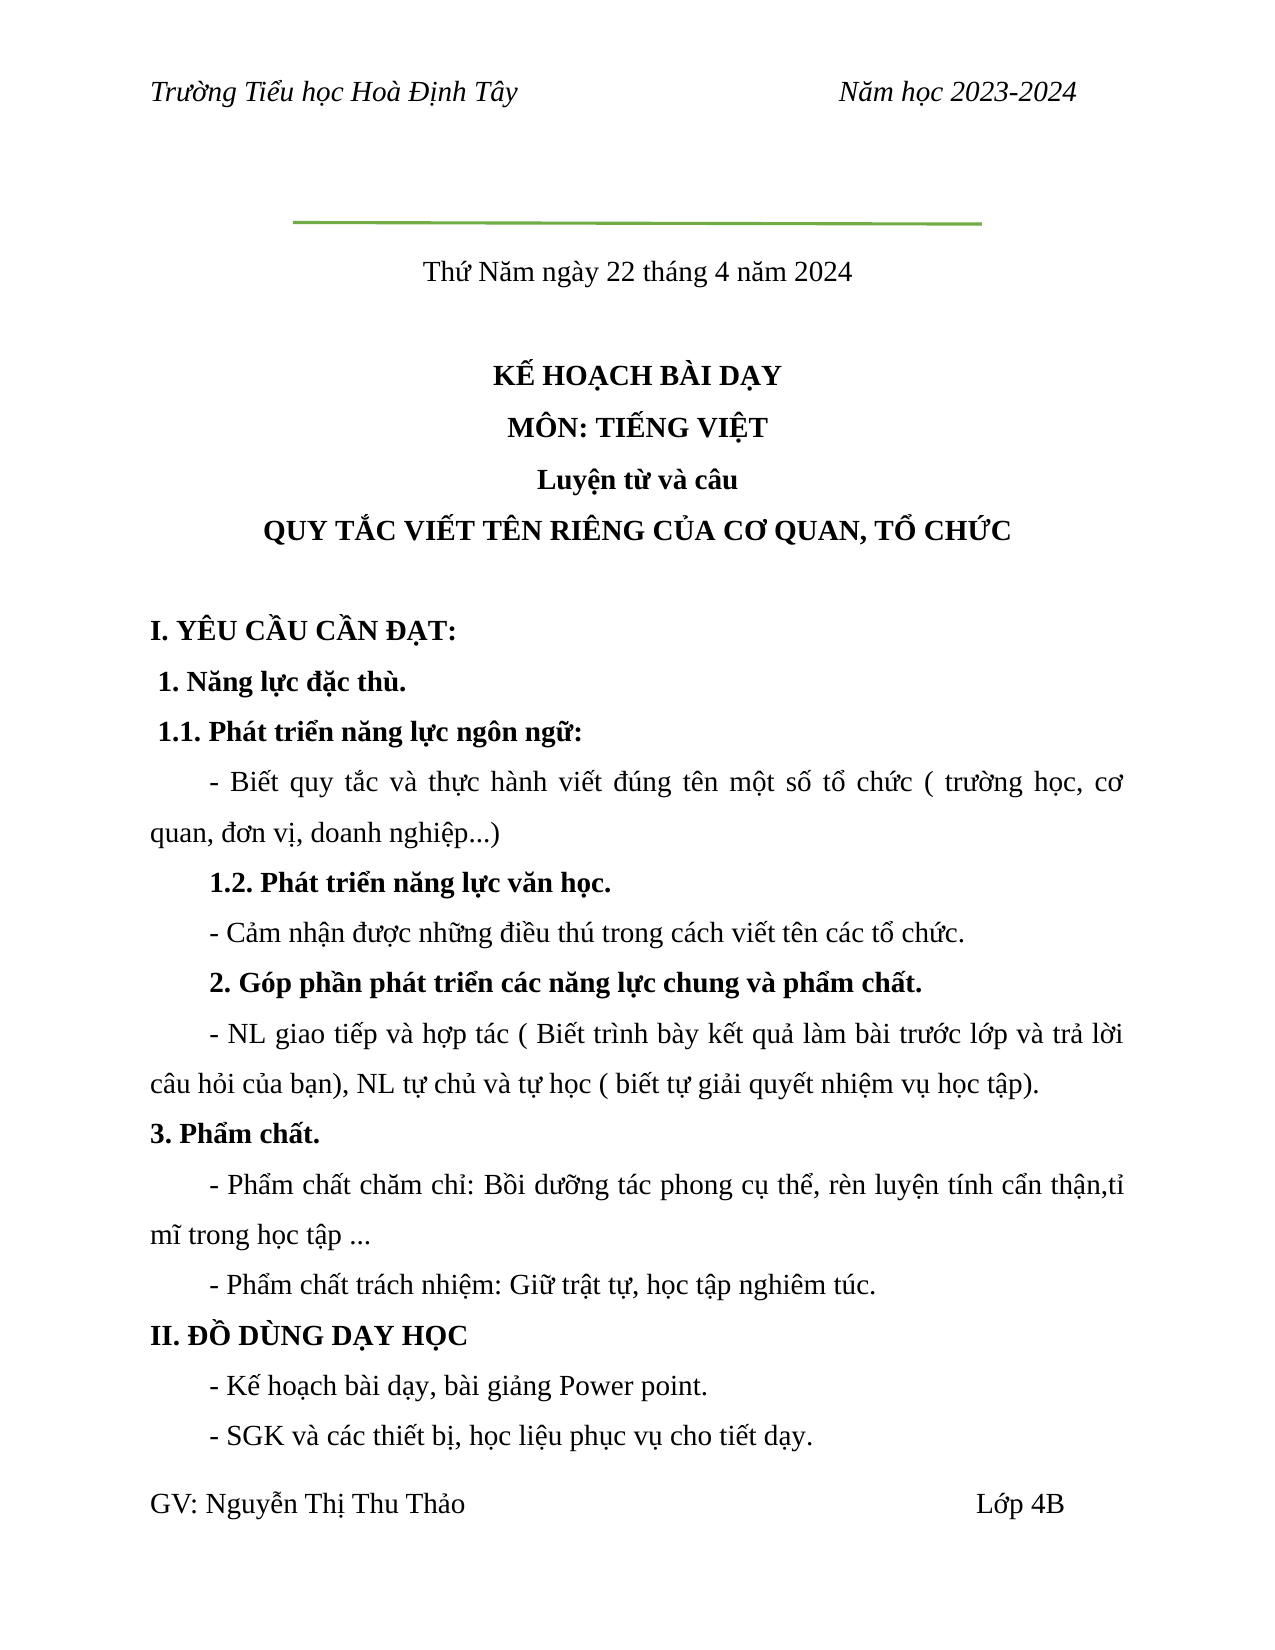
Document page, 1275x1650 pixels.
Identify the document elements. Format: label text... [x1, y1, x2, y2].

text - Phẩm chất chăm chỉ: Bồi dưỡng tác phong cụ thể, rèn luyện tính cẩn thận,tỉ mĩ trong học tập ... [150, 1167, 1125, 1251]
text - SGK và các thiết bị, học liệu phục vụ cho tiết dạy. [150, 1418, 1125, 1452]
text 1.1. Phát triển năng lực ngôn ngữ: [150, 714, 1125, 748]
text MÔN: TIẾNG VIỆT [150, 410, 1125, 444]
text 1.2. Phát triển năng lực văn học. [150, 865, 1125, 898]
text I. YÊU CẦU CẦN ĐẠT: [150, 613, 1125, 647]
text II. ĐỒ DÙNG DẠY HỌC [150, 1318, 1125, 1351]
text 1. Năng lực đặc thù. [150, 664, 1125, 697]
text QUY TẮC VIẾT TÊN RIÊNG CỦA CƠ QUAN, TỔ CHỨC [150, 513, 1125, 546]
text - Phẩm chất trách nhiệm: Giữ trật tự, học tập nghiêm túc. [150, 1267, 1125, 1301]
text - Biết quy tắc và thực hành viết đúng tên một số tổ chức ( trường học, cơ quan, đơn vị, doanh nghiệp...) [150, 764, 1125, 848]
text Luyện từ và câu [150, 462, 1125, 496]
text KẾ HOẠCH BÀI DẠY [150, 358, 1125, 392]
text - Cảm nhận được những điều thú trong cách viết tên các tổ chức. [150, 915, 1125, 949]
text Thứ Năm ngày 22 tháng 4 năm 2024 [150, 254, 1125, 288]
text - Kế hoạch bài dạy, bài giảng Power point. [150, 1368, 1125, 1402]
text 2. Góp phần phát triển các năng lực chung và phẩm chất. [150, 966, 1125, 999]
text 3. Phẩm chất. [150, 1117, 1125, 1150]
text - NL giao tiếp và hợp tác ( Biết trình bày kết quả làm bài trước lớp và trả lời câu hỏi của bạn), NL tự chủ và tự học ( biết tự giải quyết nhiệm vụ học tập). [150, 1016, 1125, 1100]
